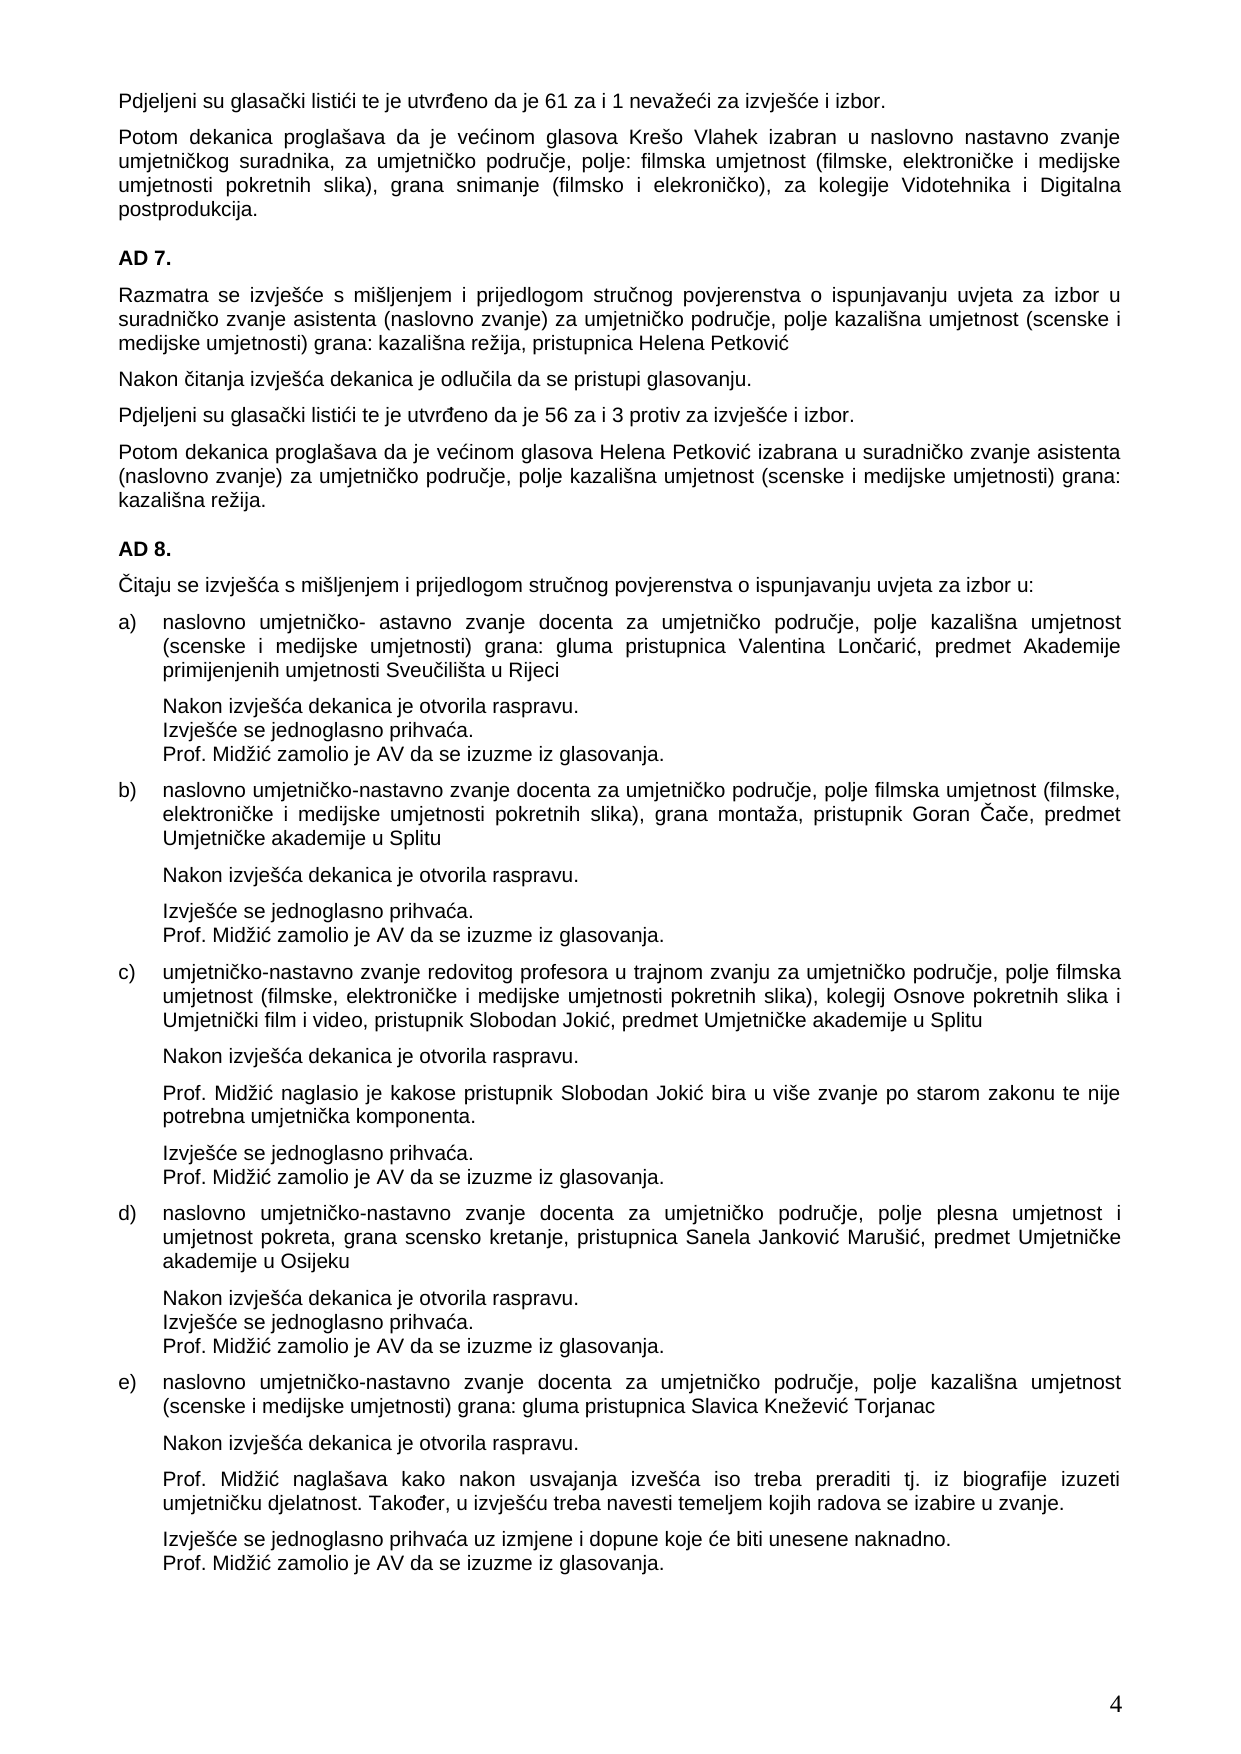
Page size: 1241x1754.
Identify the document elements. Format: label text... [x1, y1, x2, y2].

text Izvješće se jednoglasno prihvaća uz izmjene i dopune koje će biti unesene naknadno. [162, 1527, 1122, 1551]
text Prof. Midžić zamolio je AV da se izuzme iz glasovanja. [162, 1165, 1122, 1189]
text e) naslovno umjetničko-nastavno zvanje docenta za umjetničko područje, polje kazališna umjetnost (scenske i medijske umjetnosti) grana: gluma pristupnica Slavica Knežević Torjanac [118, 1370, 1122, 1418]
text Prof. Midžić naglasio je kakose pristupnik Slobodan Jokić bira u više zvanje po starom zakonu te nije potrebna umjetnička komponenta. [162, 1080, 1122, 1128]
text Prof. Midžić zamolio je AV da se izuzme iz glasovanja. [162, 923, 1122, 947]
text Prof. Midžić zamolio je AV da se izuzme iz glasovanja. [162, 1551, 1122, 1575]
text Prof. Midžić zamolio je AV da se izuzme iz glasovanja. [162, 1333, 1122, 1357]
text Nakon izvješća dekanica je otvorila raspravu. [162, 1430, 1122, 1454]
text Pdjeljeni su glasački listići te je utvrđeno da je 61 za i 1 nevažeći za izvješće i izbor. [118, 89, 1122, 113]
text a) naslovno umjetničko- astavno zvanje docenta za umjetničko područje, polje kazališna umjetnost (scenske i medijske umjetnosti) grana: gluma pristupnica Valentina Lončarić, predmet Akademije primijenjenih umjetnosti Sveučilišta u Rijeci [118, 609, 1122, 681]
text AD 8. [118, 537, 1122, 561]
text Izvješće se jednoglasno prihvaća. [162, 718, 1122, 742]
text Potom dekanica proglašava da je većinom glasova Krešo Vlahek izabran u naslovno nastavno zvanje umjetničkog suradnika, za umjetničko područje, polje: filmska umjetnost (filmske, elektroničke i medijske umjetnosti pokretnih slika), grana snimanje (filmsko i elekroničko), za kolegije Vidotehnika i Digitalna postprodukcija. [118, 125, 1122, 221]
text Potom dekanica proglašava da je većinom glasova Helena Petković izabrana u suradničko zvanje asistenta (naslovno zvanje) za umjetničko područje, polje kazališna umjetnost (scenske i medijske umjetnosti) grana: kazališna režija. [118, 440, 1122, 512]
text Izvješće se jednoglasno prihvaća. [162, 899, 1122, 923]
text Prof. Midžić zamolio je AV da se izuzme iz glasovanja. [162, 742, 1122, 766]
text Pdjeljeni su glasački listići te je utvrđeno da je 56 za i 3 protiv za izvješće i izbor. [118, 403, 1122, 427]
text Izvješće se jednoglasno prihvaća. [162, 1309, 1122, 1333]
text Nakon čitanja izvješća dekanica je odlučila da se pristupi glasovanju. [118, 367, 1122, 391]
text c) umjetničko-nastavno zvanje redovitog profesora u trajnom zvanju za umjetničko područje, polje filmska umjetnost (filmske, elektroničke i medijske umjetnosti pokretnih slika), kolegij Osnove pokretnih slika i Umjetnički film i video, pristupnik Slobodan Jokić, predmet Umjetničke akademije u Splitu [118, 959, 1122, 1031]
text Čitaju se izvješća s mišljenjem i prijedlogom stručnog povjerenstva o ispunjavanju uvjeta za izbor u: [118, 573, 1122, 597]
text d) naslovno umjetničko-nastavno zvanje docenta za umjetničko područje, polje plesna umjetnost i umjetnost pokreta, grana scensko kretanje, pristupnica Sanela Janković Marušić, predmet Umjetničke akademije u Osijeku [118, 1201, 1122, 1273]
text Razmatra se izvješće s mišljenjem i prijedlogom stručnog povjerenstva o ispunjavanju uvjeta za izbor u suradničko zvanje asistenta (naslovno zvanje) za umjetničko područje, polje kazališna umjetnost (scenske i medijske umjetnosti) grana: kazališna režija, pristupnica Helena Petković [118, 282, 1122, 354]
text AD 7. [118, 246, 1122, 270]
text Nakon izvješća dekanica je otvorila raspravu. [162, 1286, 1122, 1309]
text Nakon izvješća dekanica je otvorila raspravu. [162, 694, 1122, 718]
text Nakon izvješća dekanica je otvorila raspravu. [118, 863, 1122, 887]
text b) naslovno umjetničko-nastavno zvanje docenta za umjetničko područje, polje filmska umjetnost (filmske, elektroničke i medijske umjetnosti pokretnih slika), grana montaža, pristupnik Goran Čače, predmet Umjetničke akademije u Splitu [118, 778, 1122, 850]
text Prof. Midžić naglašava kako nakon usvajanja izvešća iso treba preraditi tj. iz biografije izuzeti umjetničku djelatnost. Također, u izvješću treba navesti temeljem kojih radova se izabire u zvanje. [162, 1467, 1122, 1515]
text Izvješće se jednoglasno prihvaća. [162, 1141, 1122, 1165]
text Nakon izvješća dekanica je otvorila raspravu. [162, 1044, 1122, 1068]
